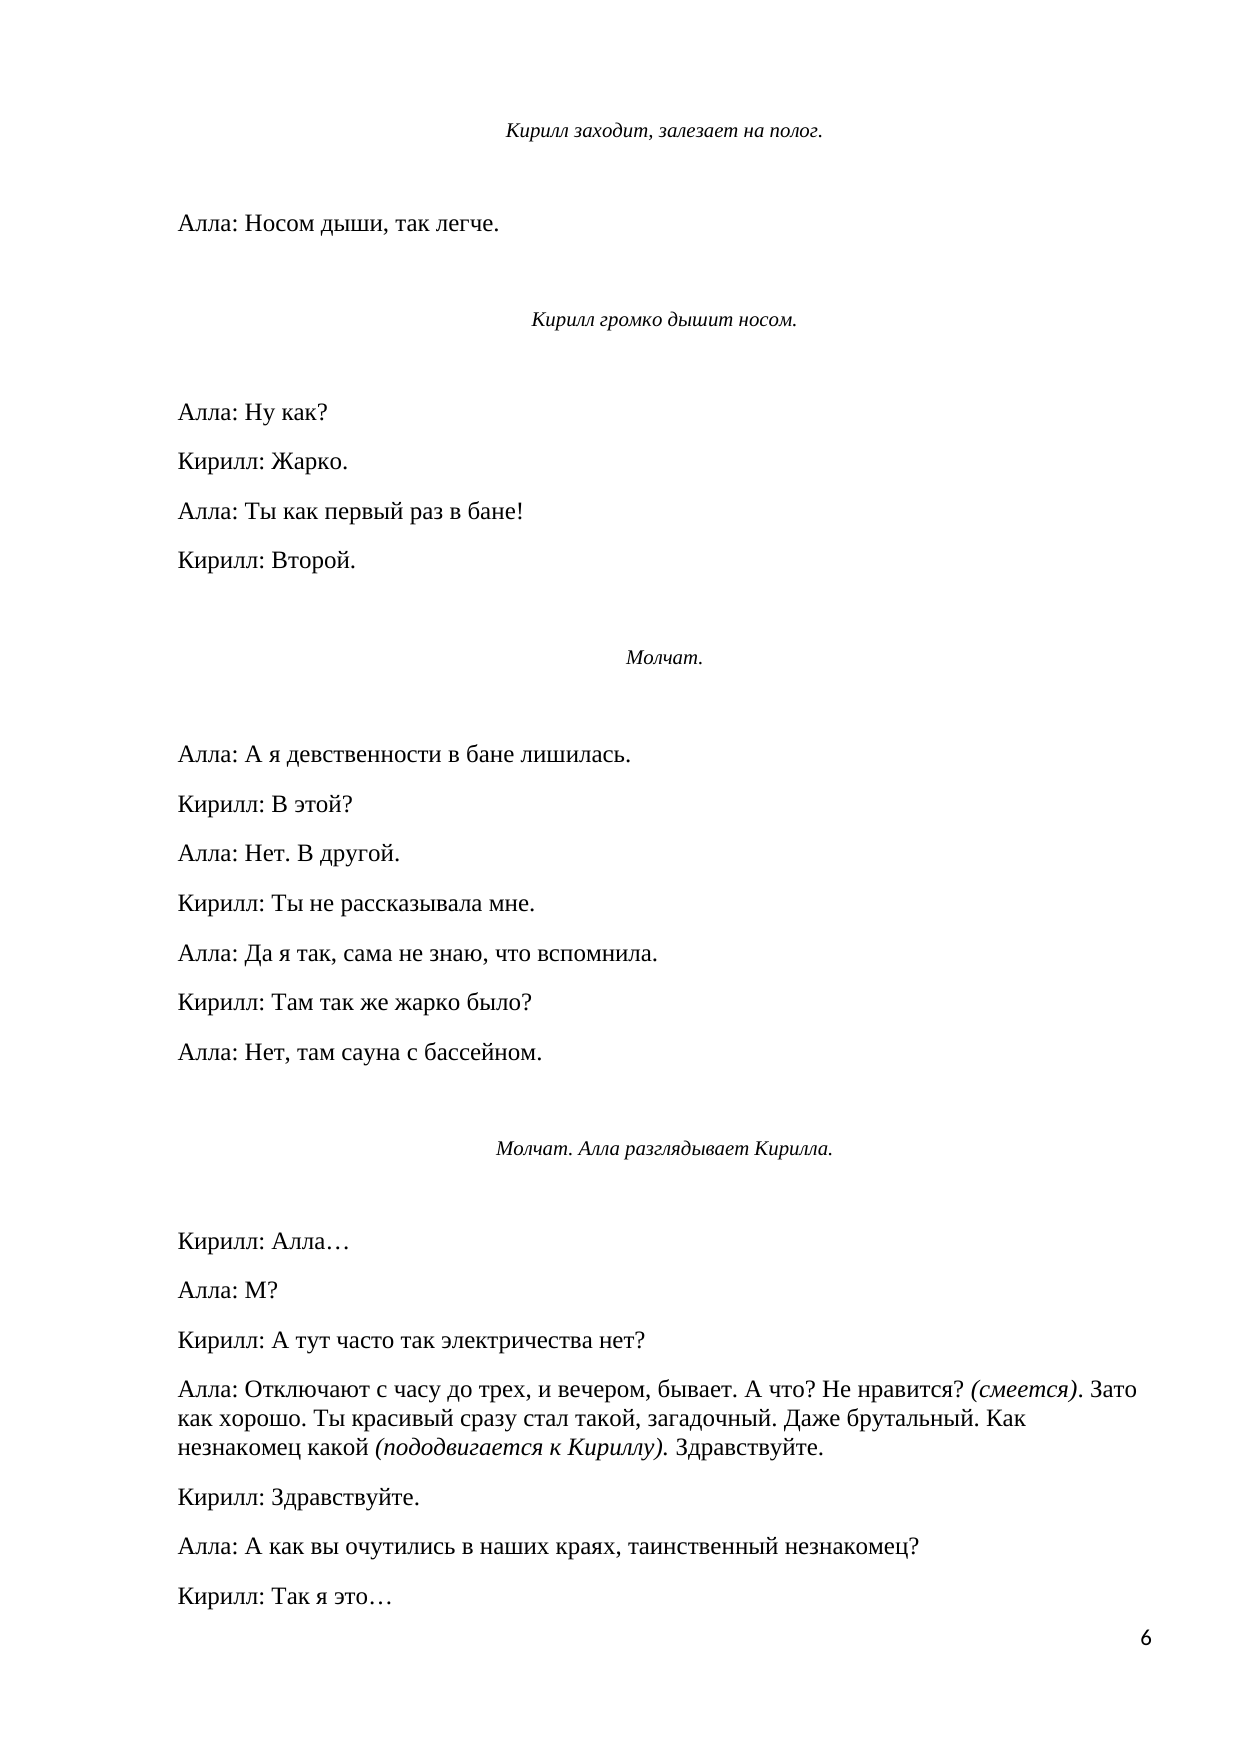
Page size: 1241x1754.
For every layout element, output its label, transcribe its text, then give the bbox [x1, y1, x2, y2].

text Алла: Ты как первый раз в бане! [177, 496, 1152, 525]
text Кирилл: Алла… [177, 1226, 1152, 1254]
text Алла: Нет. В другой. [177, 838, 1152, 867]
text Кирилл: Так я это… [177, 1581, 1152, 1609]
text Молчат. [177, 645, 1152, 669]
text Кирилл громко дышит носом. [177, 307, 1152, 331]
text Кирилл: Второй. [177, 546, 1152, 574]
text Кирилл: Жарко. [177, 446, 1152, 475]
text Кирилл заходит, залезает на полог. [177, 118, 1152, 142]
text Кирилл: Здравствуйте. [177, 1482, 1152, 1510]
text Алла: А как вы очутились в наших краях, таинственный незнакомец? [177, 1531, 1152, 1560]
text Алла: М? [177, 1275, 1152, 1304]
text Кирилл: А тут часто так электричества нет? [177, 1325, 1152, 1354]
text Алла: Да я так, сама не знаю, что вспомнила. [177, 938, 1152, 966]
text Молчат. Алла разглядывает Кирилла. [177, 1136, 1152, 1160]
text Кирилл: В этой? [177, 789, 1152, 818]
text Алла: Носом дыши, так легче. [177, 208, 1152, 237]
text Алла: Ну как? [177, 397, 1152, 426]
text Алла: Нет, там сауна с бассейном. [177, 1037, 1152, 1066]
text Кирилл: Там так же жарко было? [177, 987, 1152, 1016]
text Алла: А я девственности в бане лишилась. [177, 739, 1152, 768]
text Алла: Отключают с часу до трех, и вечером, бывает. А что? Не нравится? (смеется). Зато как хорошо. Ты красивый сразу стал такой, загадочный. Даже брутальный. Как незнакомец какой (пододвигается к Кириллу). Здравствуйте. [177, 1374, 1152, 1461]
text Кирилл: Ты не рассказывала мне. [177, 888, 1152, 917]
